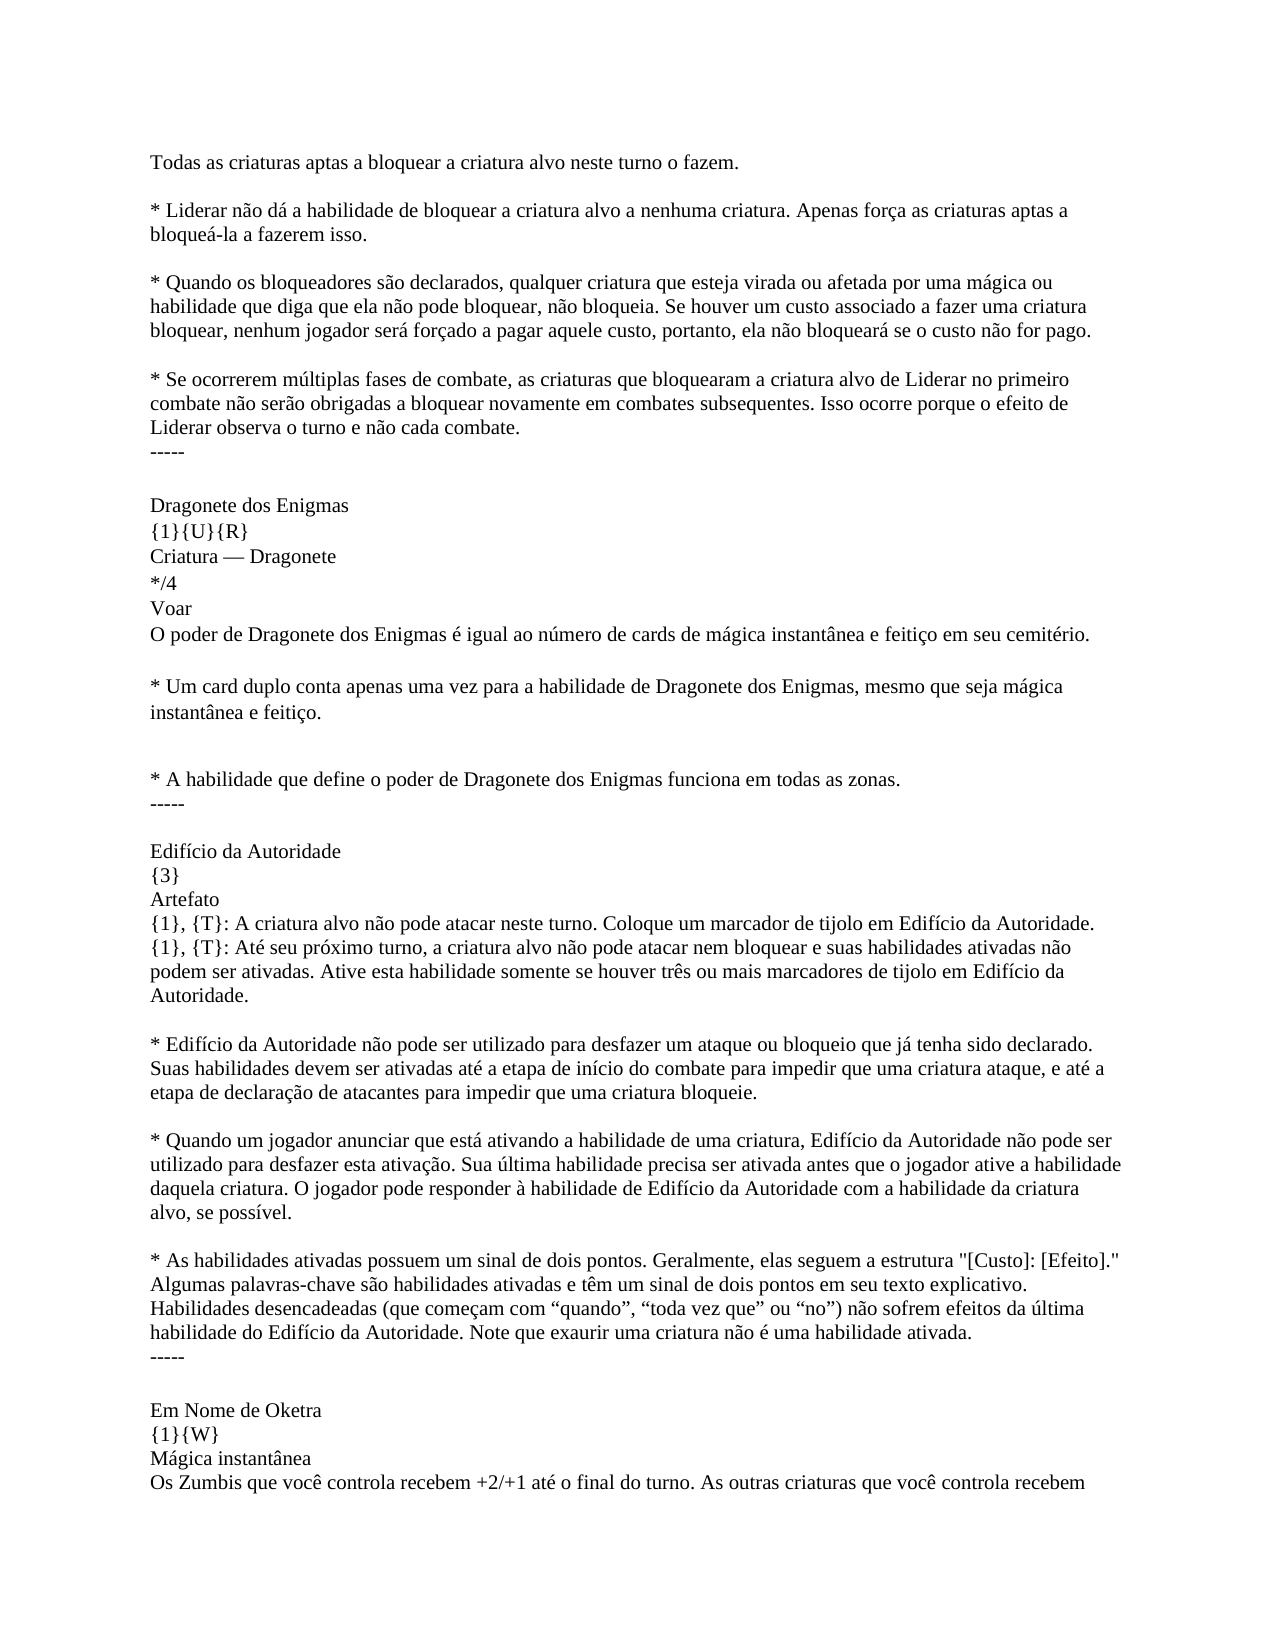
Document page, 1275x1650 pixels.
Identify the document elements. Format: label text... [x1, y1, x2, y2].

text ----- [150, 791, 1125, 815]
text * Quando os bloqueadores são declarados, qualquer criatura que esteja virada ou afetada por uma mágica ou habilidade que diga que ela não pode bloquear, não bloqueia. Se houver um custo associado a fazer uma criatura bloquear, nenhum jogador será forçado a pagar aquele custo, portanto, ela não bloqueará se o custo não for pago. [150, 270, 1125, 342]
text * Se ocorrerem múltiplas fases de combate, as criaturas que bloquearam a criatura alvo de Liderar no primeiro combate não serão obrigadas a bloquear novamente em combates subsequentes. Isso ocorre porque o efeito de Liderar observa o turno e não cada combate. ----- [150, 367, 1125, 493]
text Edifício da Autoridade {3} Artefato {1}, {T}: A criatura alvo não pode atacar neste turno. Coloque um marcador de tijolo em Edifício da Autoridade. {1}, {T}: Até seu próximo turno, a criatura alvo não pode atacar nem bloquear e suas habilidades ativadas não podem ser ativadas. Ative esta habilidade somente se houver três ou mais marcadores de tijolo em Edifício da Autoridade. * Edifício da Autoridade não pode ser utilizado para desfazer um ataque ou bloqueio que já tenha sido declarado. Suas habilidades devem ser ativadas até a etapa de início do combate para impedir que uma criatura ataque, e até a etapa de declaração de atacantes para impedir que uma criatura bloqueie. [150, 839, 1125, 1104]
text * Quando um jogador anunciar que está ativando a habilidade de uma criatura, Edifício da Autoridade não pode ser utilizado para desfazer esta ativação. Sua última habilidade precisa ser ativada antes que o jogador ative a habilidade daquela criatura. O jogador pode responder à habilidade de Edifício da Autoridade com a habilidade da criatura alvo, se possível. * As habilidades ativadas possuem um sinal de dois pontos. Geralmente, elas seguem a estrutura "[Custo]: [Efeito]." Algumas palavras-chave são habilidades ativadas e têm um sinal de dois pontos em seu texto explicativo. Habilidades desencadeadas (que começam com “quando”, “toda vez que” ou “no”) não sofrem efeitos da última habilidade do Edifício da Autoridade. Note que exaurir uma criatura não é uma habilidade ativada. ----- [150, 1104, 1125, 1398]
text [150, 1398, 1125, 1494]
text * A habilidade que define o poder de Dragonete dos Enigmas funciona em todas as zonas. [150, 767, 1125, 791]
text Dragonete dos Enigmas {1}{U}{R} Criatura — Dragonete */4 Voar O poder de Dragonete dos Enigmas é igual ao número de cards de mágica instantânea e feitiço em seu cemitério. * Um card duplo conta apenas uma vez para a habilidade de Dragonete dos Enigmas, mesmo que seja mágica instantânea e feitiço. [150, 493, 1125, 724]
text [150, 150, 1125, 246]
